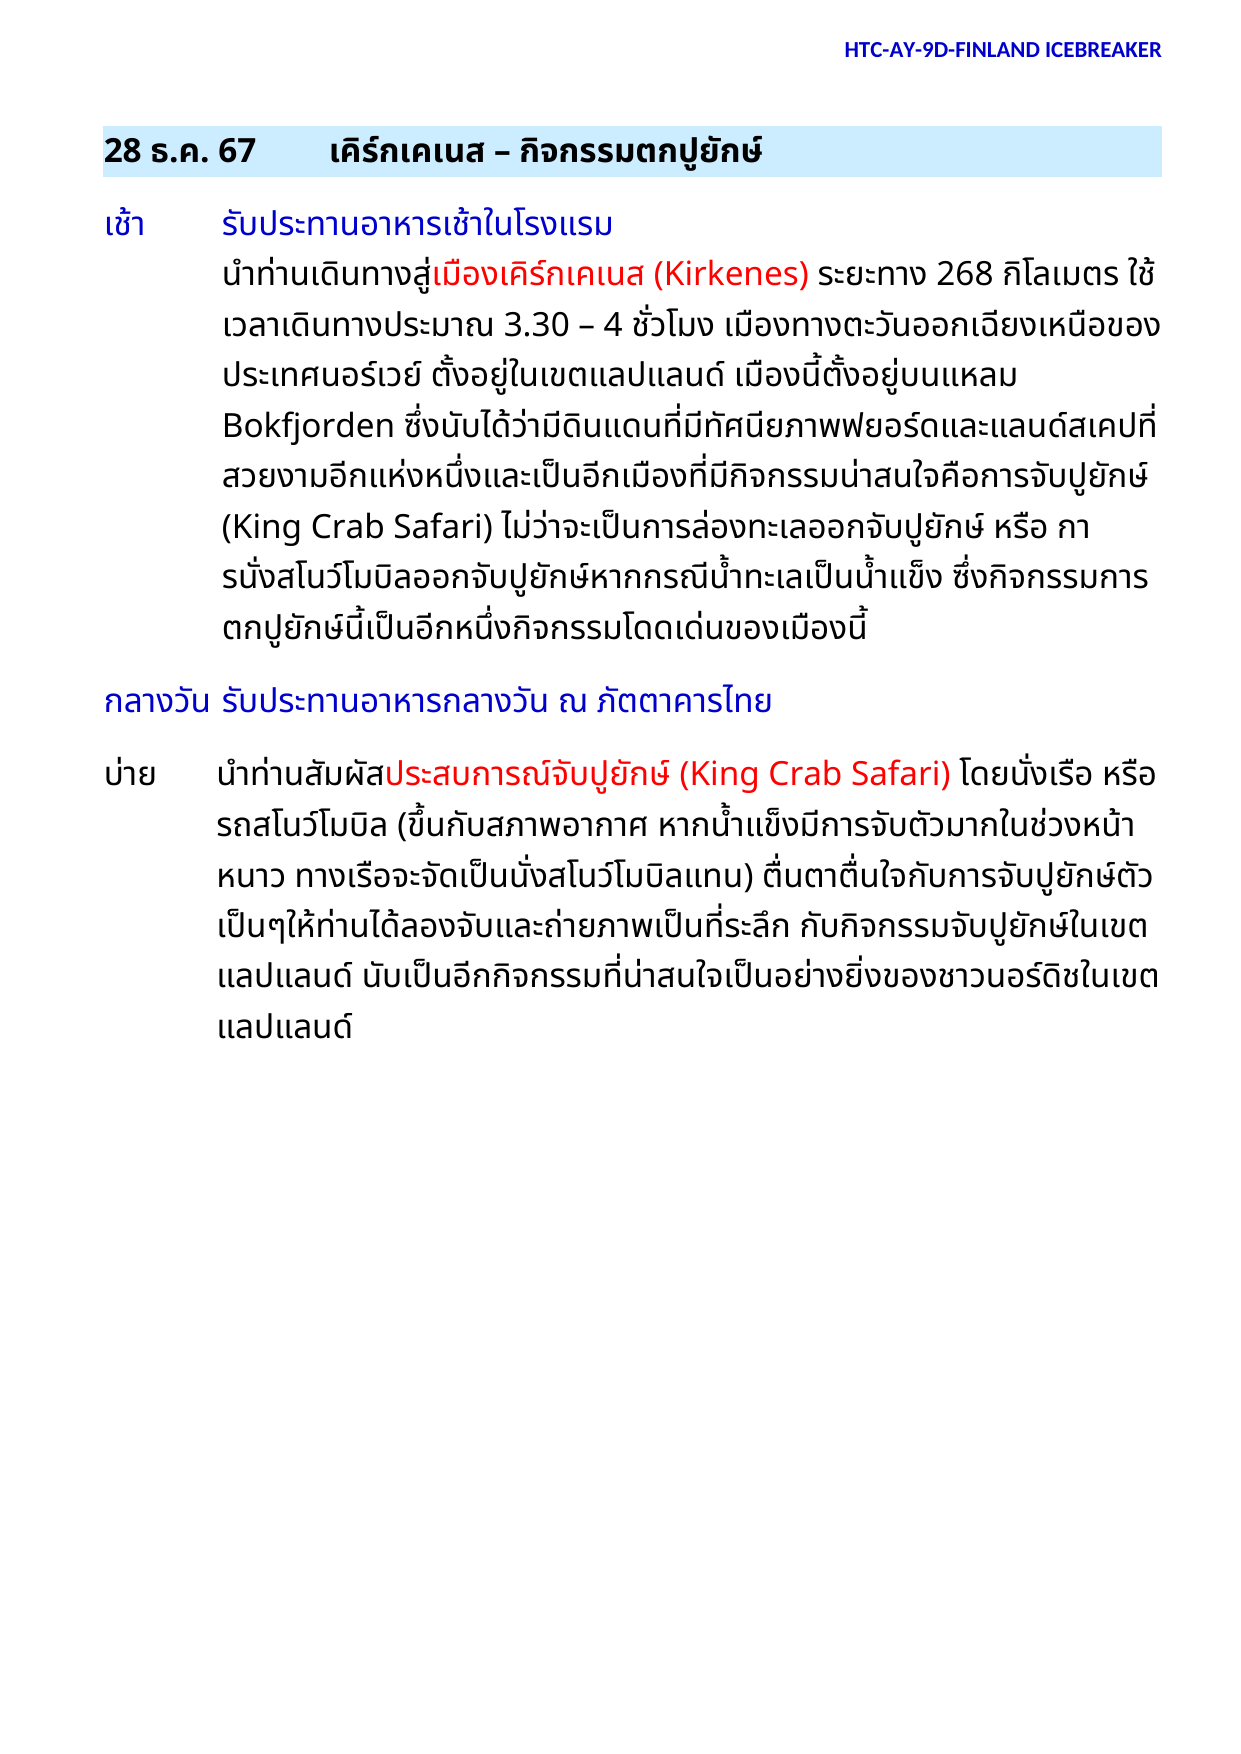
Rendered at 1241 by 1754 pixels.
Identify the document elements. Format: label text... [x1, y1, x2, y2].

text บ่าย นำท่านสัมผัสประสบการณ์จับปูยักษ์ (King Crab Safari) โดยนั่งเรือ หรือ รถสโนว์โมบิล (ขึ้นกับสภาพอากาศ หากน้ำแข็งมีการจับตัวมากในช่วงหน้าหนาว ทางเรือจะจัดเป็นนั่งสโนว์โมบิลแทน) ตื่นตาตื่นใจกับการจับปูยักษ์ตัวเป็นๆให้ท่านได้ลองจับและถ่ายภาพเป็นที่ระลึก กับกิจกรรมจับปูยักษ์ในเขตแลปแลนด์ นับเป็นอีกกิจกรรมที่น่าสนใจเป็นอย่างยิ่งของชาวนอร์ดิชในเขตแลปแลนด์ [103, 750, 1162, 1053]
text นำท่านเดินทางสู่เมืองเคิร์กเคเนส (Kirkenes) ระยะทาง 268 กิโลเมตร ใช้เวลาเดินทางประมาณ 3.30 – 4 ชั่วโมง เมืองทางตะวันออกเฉียงเหนือของประเทศนอร์เวย์ ตั้งอยู่ในเขตแลปแลนด์ เมืองนี้ตั้งอยู่บนแหลม Bokfjorden ซึ่งนับได้ว่ามีดินแดนที่มีทัศนียภาพฟยอร์ดและแลนด์สเคปที่สวยงามอีกแห่งหนึ่งและเป็นอีกเมืองที่มีกิจกรรมน่าสนใจคือการจับปูยักษ์ (King Crab Safari) ไม่ว่าจะเป็นการล่องทะเลออกจับปูยักษ์ หรือ การนั่งสโนว์โมบิลออกจับปูยักษ์หากกรณีน้ำทะเลเป็นน้ำแข็ง ซึ่งกิจกรรมการตกปูยักษ์นี้เป็นอีกหนึ่งกิจกรรมโดดเด่นของเมืองนี้ [103, 250, 1162, 654]
text 28 ธ.ค. 67 เคิร์กเคเนส – กิจกรรมตกปูยักษ์ [103, 126, 1162, 177]
text เช้า รับประทานอาหารเช้าในโรงแรม [103, 200, 1162, 250]
text กลางวัน รับประทานอาหารกลางวัน ณ ภัตตาคารไทย [103, 677, 1162, 727]
